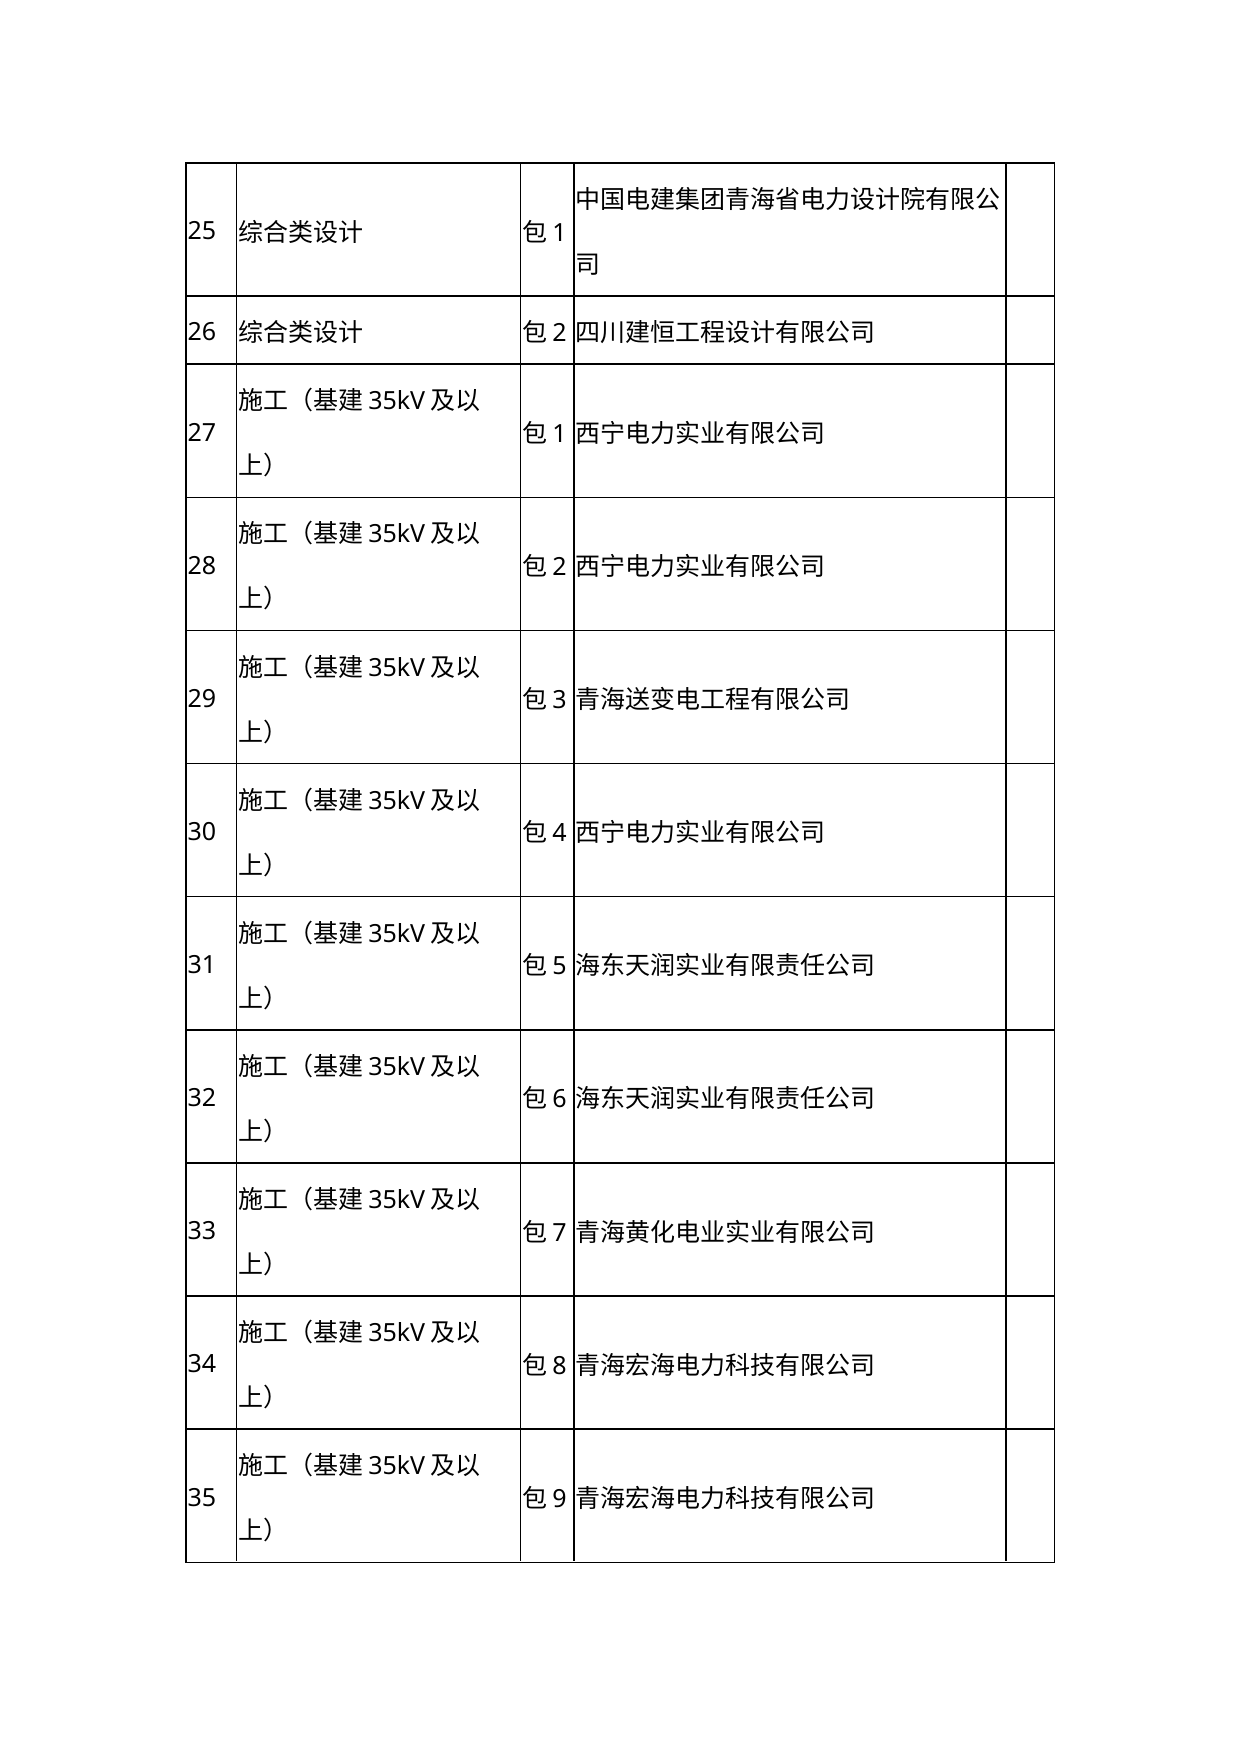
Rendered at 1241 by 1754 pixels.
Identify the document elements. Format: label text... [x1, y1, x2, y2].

table_cell 施工（基建35kV及以上） [237, 1164, 520, 1295]
table_cell 西宁电力实业有限公司 [575, 365, 1005, 496]
table_cell 包6 [521, 1031, 573, 1162]
table_cell 海东天润实业有限责任公司 [575, 1031, 1005, 1162]
table_cell 30 [187, 764, 236, 896]
table_cell 35 [187, 1430, 236, 1561]
table_cell 28 [187, 498, 236, 629]
table_cell 31 [187, 897, 236, 1029]
table_cell 施工（基建35kV及以上） [237, 1031, 520, 1162]
table_cell 施工（基建35kV及以上） [237, 897, 520, 1029]
table_cell 34 [187, 1297, 236, 1428]
table_cell [1007, 297, 1054, 363]
table_cell 32 [187, 1031, 236, 1162]
table_cell 包2 [521, 498, 573, 629]
table_cell [1007, 631, 1054, 763]
table_cell 青海送变电工程有限公司 [575, 631, 1005, 763]
table_cell 施工（基建35kV及以上） [237, 498, 520, 629]
table_cell [1007, 164, 1054, 295]
table_cell 中国电建集团青海省电力设计院有限公司 [575, 164, 1005, 295]
table_cell 施工（基建35kV及以上） [237, 764, 520, 896]
table_cell 包7 [521, 1164, 573, 1295]
table_cell [1007, 365, 1054, 496]
table_cell 青海宏海电力科技有限公司 [575, 1297, 1005, 1428]
table_cell 29 [187, 631, 236, 763]
table_cell 施工（基建35kV及以上） [237, 365, 520, 496]
table_cell [1007, 1164, 1054, 1295]
table_cell 西宁电力实业有限公司 [575, 764, 1005, 896]
table_cell 综合类设计 [237, 164, 520, 295]
table_cell 33 [187, 1164, 236, 1295]
table_cell [1007, 1031, 1054, 1162]
table_cell 青海宏海电力科技有限公司 [575, 1430, 1005, 1561]
table_cell 施工（基建35kV及以上） [237, 1430, 520, 1561]
table_cell 25 [187, 164, 236, 295]
table_cell 青海黄化电业实业有限公司 [575, 1164, 1005, 1295]
table_cell 27 [187, 365, 236, 496]
table_cell 包2 [521, 297, 573, 363]
table_cell 西宁电力实业有限公司 [575, 498, 1005, 629]
table_cell [1007, 764, 1054, 896]
table_cell [1007, 1430, 1054, 1561]
table_cell 施工（基建35kV及以上） [237, 631, 520, 763]
table_cell 包9 [521, 1430, 573, 1561]
table_cell 包3 [521, 631, 573, 763]
table_cell 海东天润实业有限责任公司 [575, 897, 1005, 1029]
table_cell 包1 [521, 365, 573, 496]
table_cell 施工（基建35kV及以上） [237, 1297, 520, 1428]
table_cell 包5 [521, 897, 573, 1029]
table_cell 四川建恒工程设计有限公司 [575, 297, 1005, 363]
table_cell 综合类设计 [237, 297, 520, 363]
table_cell 26 [187, 297, 236, 363]
table_cell [1007, 897, 1054, 1029]
table_cell [1007, 498, 1054, 629]
table_cell 包1 [521, 164, 573, 295]
table_cell 包8 [521, 1297, 573, 1428]
table_cell 包4 [521, 764, 573, 896]
table_cell [1007, 1297, 1054, 1428]
